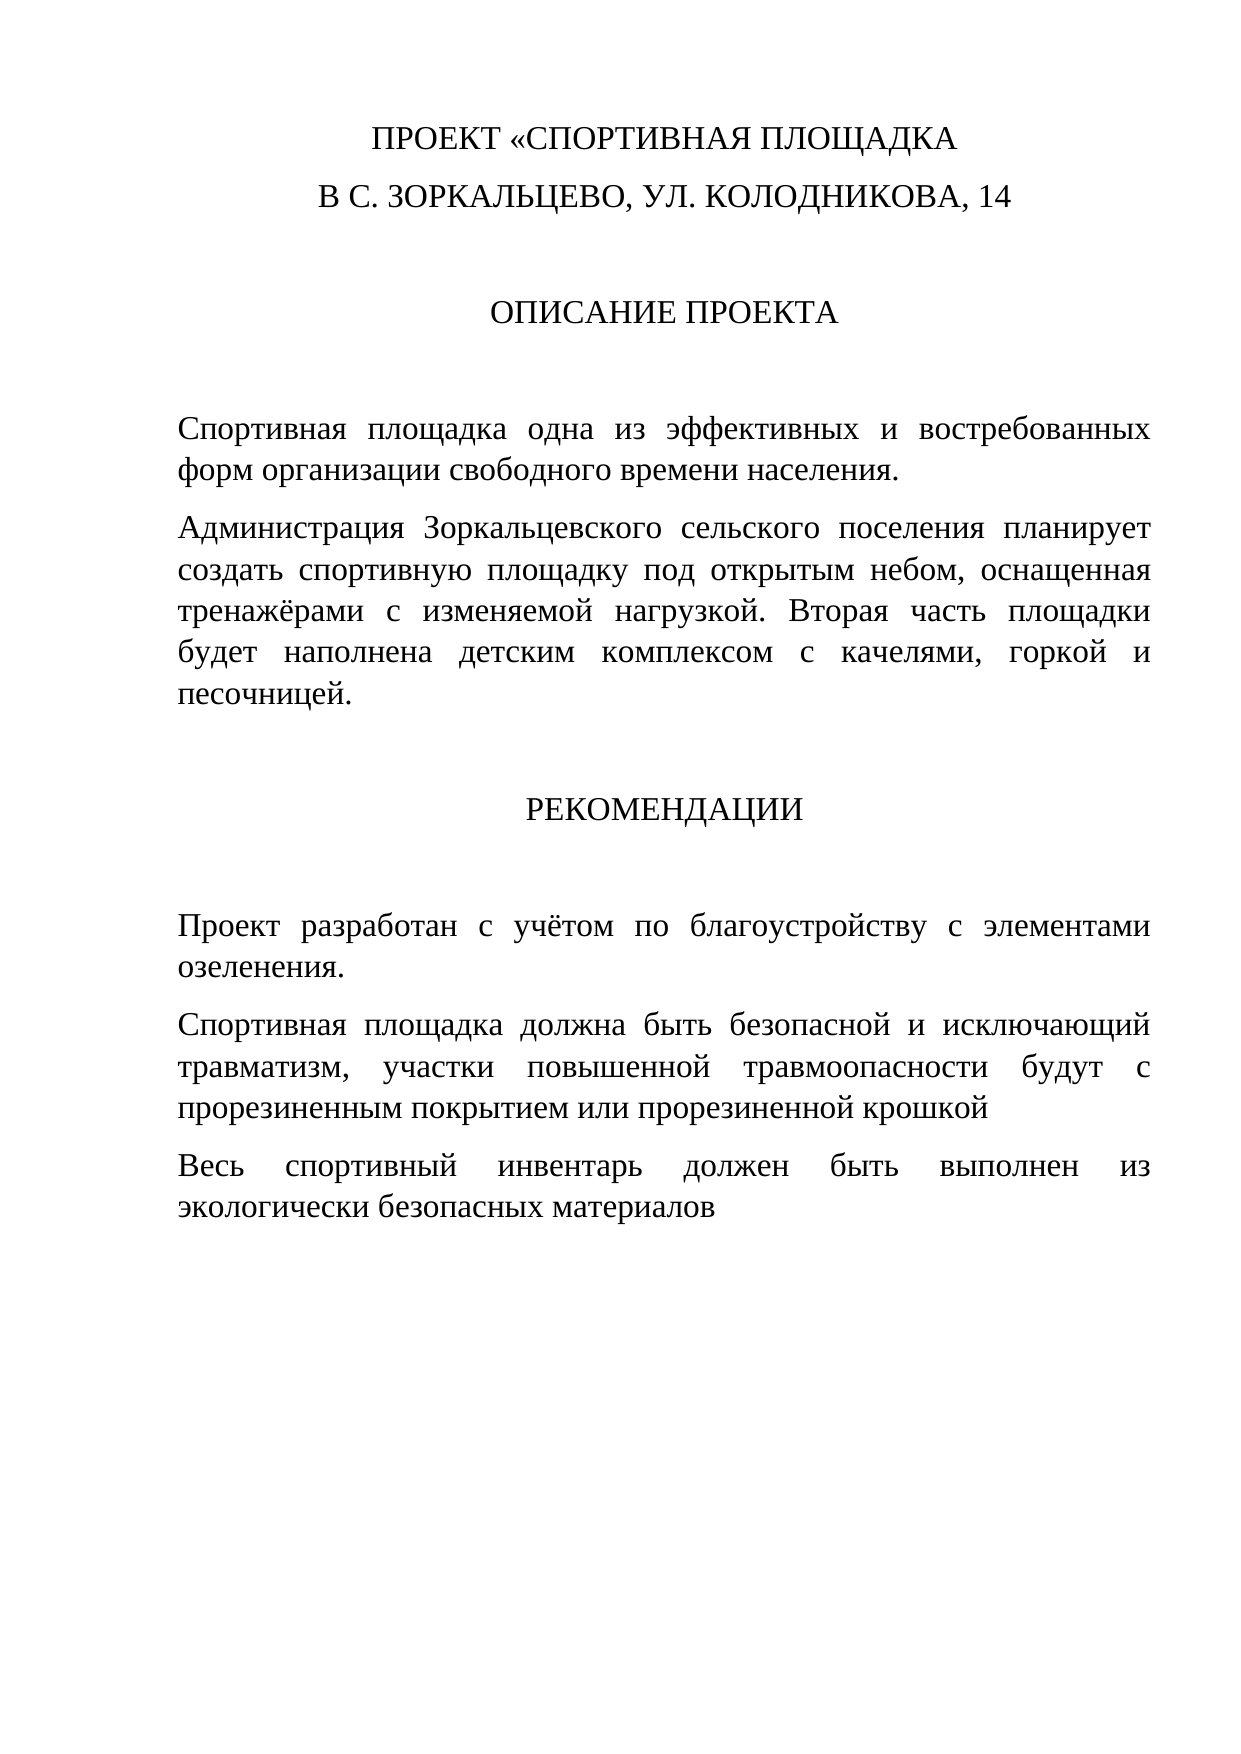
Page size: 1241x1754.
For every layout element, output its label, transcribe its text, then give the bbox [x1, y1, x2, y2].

text ОПИСАНИЕ ПРОЕКТА [177, 292, 1152, 331]
text Проект разработан с учётом по благоустройству с элементами озеленения. [177, 905, 1152, 985]
text Спортивная площадка одна из эффективных и востребованных форм организации свободного времени населения. [177, 408, 1152, 488]
text РЕКОМЕНДАЦИИ [177, 789, 1152, 827]
text ПРОЕКТ «СПОРТИВНАЯ ПЛОЩАДКА [177, 118, 1152, 156]
text В С. ЗОРКАЛЬЦЕВО, УЛ. КОЛОДНИКОВА, 14 [177, 176, 1152, 214]
text Администрация Зоркальцевского сельского поселения планирует создать спортивную площадку под открытым небом, оснащенная тренажёрами с изменяемой нагрузкой. Вторая часть площадки будет наполнена детским комплексом с качелями, горкой и песочницей. [177, 508, 1152, 711]
text Весь спортивный инвентарь должен быть выполнен из экологически безопасных материалов [177, 1145, 1152, 1225]
text Спортивная площадка должна быть безопасной и исключающий травматизм, участки повышенной травмоопасности будут с прорезиненным покрытием или прорезиненной крошкой [177, 1004, 1152, 1126]
